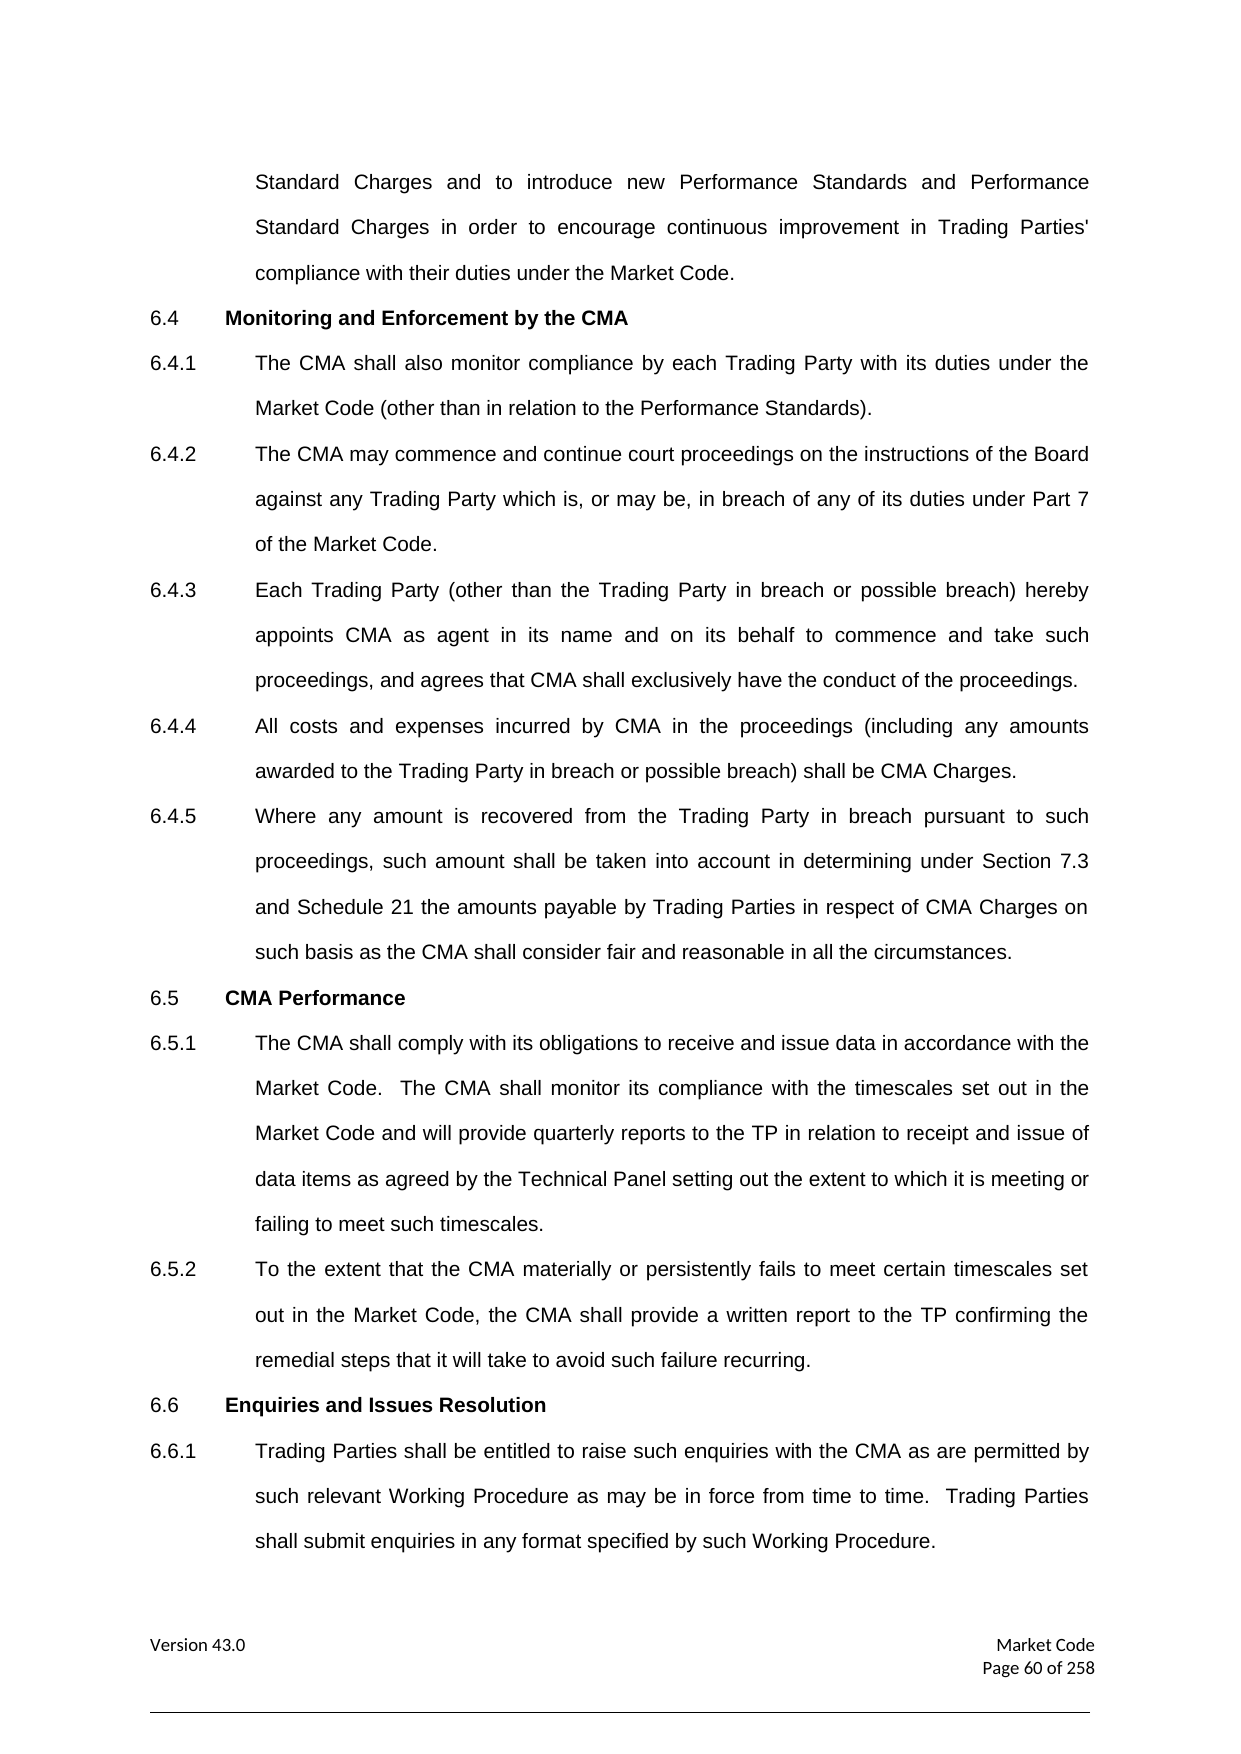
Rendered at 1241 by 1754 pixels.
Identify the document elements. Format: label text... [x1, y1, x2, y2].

text The may commence and continue court proceedings on the instructions of the Board against any Trading Party which is, or may be, in breach of any of its duties under Part 7 of the Market Code. [150, 425, 1090, 561]
text Monitoring and Enforcement by the [150, 289, 1090, 334]
text Enquiries and Issues Resolution [150, 1376, 1090, 1422]
text Trading Parties shall be entitled to raise such enquiries with the as are permitted by such relevant Working Procedure as may be in force from time to time. Trading Parties shall submit enquiries in any format specified by such Working Procedure. [150, 1422, 1090, 1558]
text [150, 153, 1090, 289]
text Each Trading Party (other than the Trading Party in breach or possible breach) hereby appoints as agent in its name and on its behalf to commence and take such proceedings, and agrees that shall exclusively have the conduct of the proceedings. [150, 561, 1090, 697]
text All costs and expenses incurred by in the proceedings (including any amounts awarded to the Trading Party in breach or possible breach) shall be Charges. [150, 697, 1090, 787]
text The shall also monitor compliance by each Trading Party with its duties under the Market Code (other than in relation to the Performance Standards). [150, 334, 1090, 425]
text Performance [150, 969, 1090, 1014]
text Where any amount is recovered from the Trading Party in breach pursuant to such proceedings, such amount shall be taken into account in determining under Section 7.3 and Schedule 21 the amounts payable by Trading Parties in respect of Charges on such basis as the shall consider fair and reasonable in all the circumstances. [150, 787, 1090, 969]
text To the extent that the materially or persistently fails to meet certain timescales set out in the Market Code, the shall provide a written report to the TP confirming the remedial steps that it will take to avoid such failure recurring. [150, 1241, 1090, 1376]
text The shall comply with its obligations to receive and issue data in accordance with the Market Code. The shall monitor its compliance with the timescales set out in the Market Code and will provide quarterly reports to the TP in relation to receipt and issue of data items as agreed by the Technical Panel setting out the extent to which it is meeting or failing to meet such timescales. [150, 1014, 1090, 1241]
